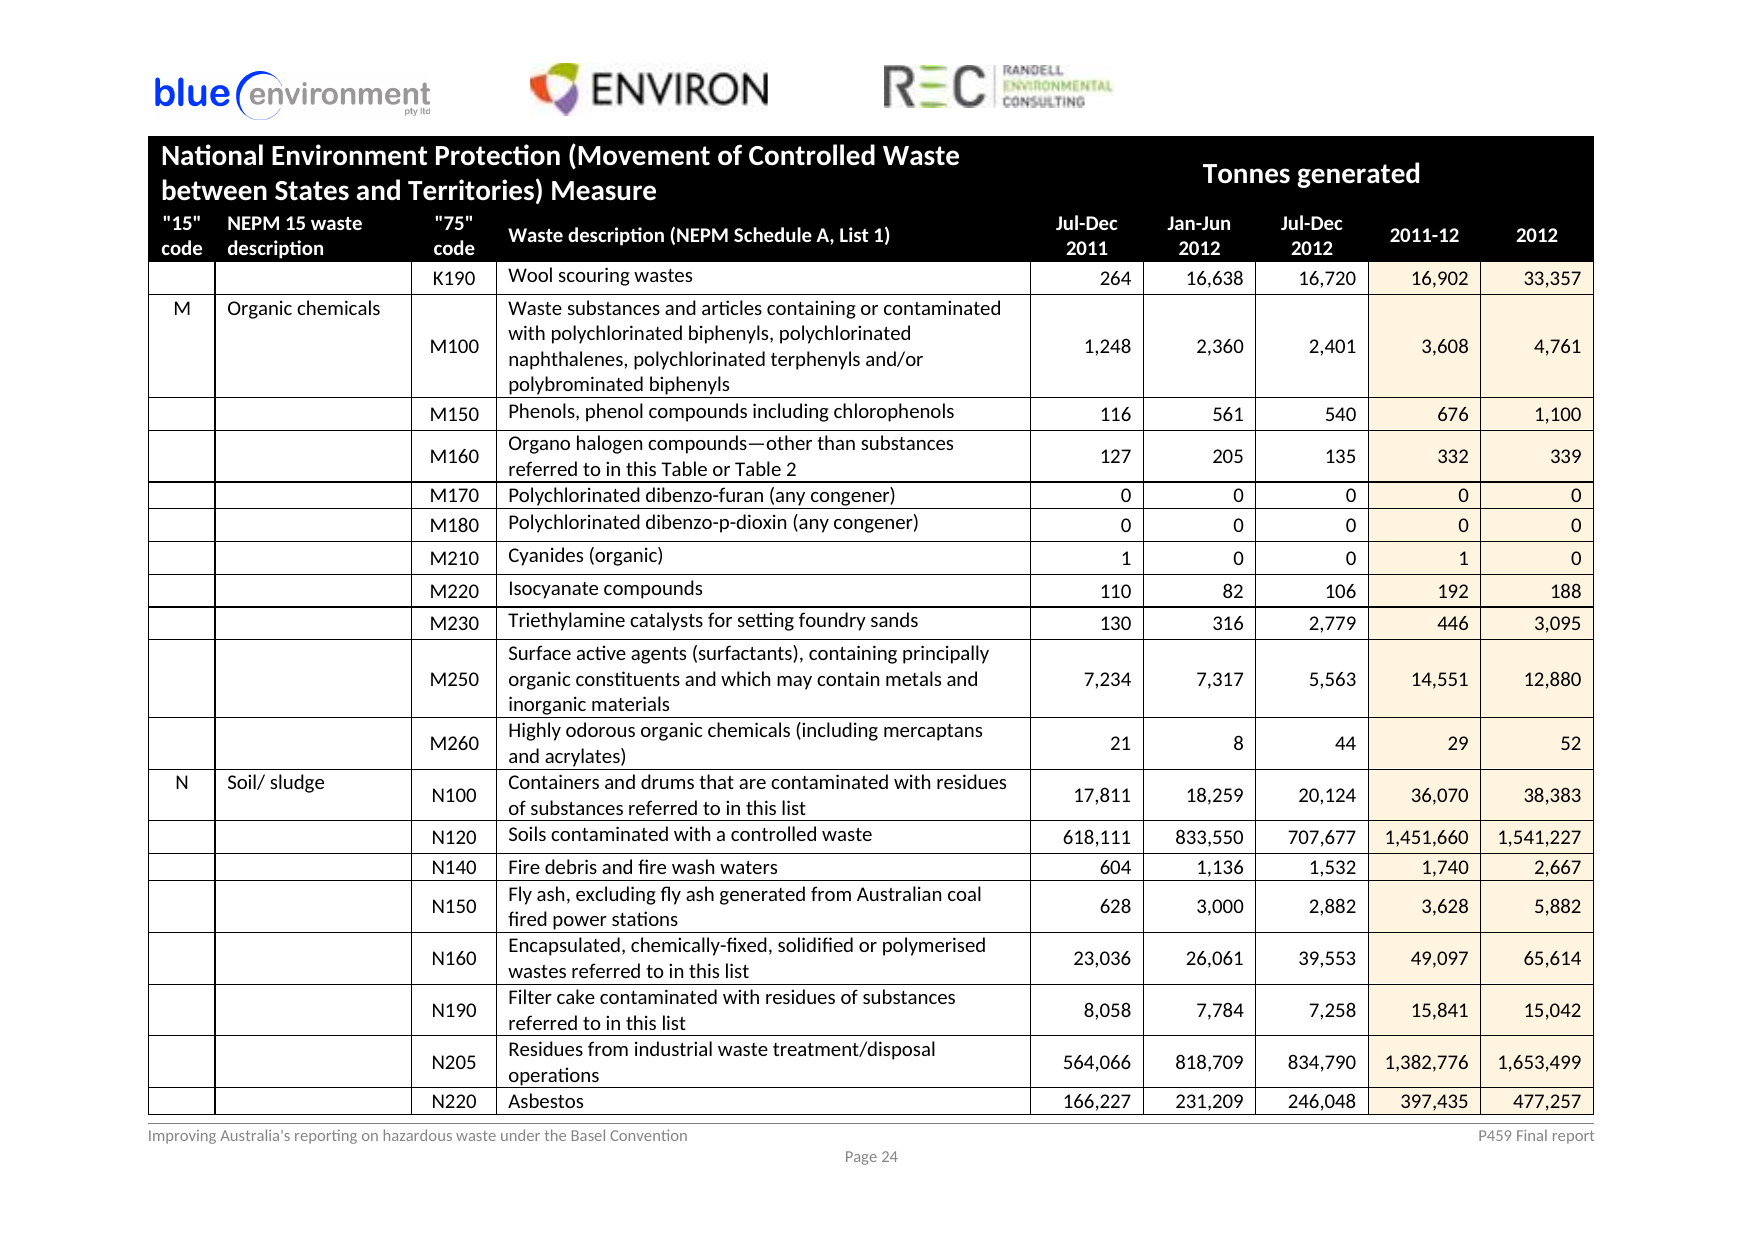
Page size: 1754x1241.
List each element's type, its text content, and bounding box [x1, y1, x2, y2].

table_cell 130 [1031, 608, 1143, 639]
table_cell 7,784 [1144, 985, 1255, 1035]
table_cell M170 [412, 483, 496, 508]
table_cell 564,066 [1031, 1036, 1143, 1087]
table_cell 15,841 [1369, 985, 1480, 1035]
table_cell 0 [1369, 483, 1480, 508]
table_cell 36,070 [1369, 770, 1480, 820]
table_cell [149, 575, 214, 606]
table_cell 0 [1481, 483, 1593, 508]
table_cell N150 [412, 881, 496, 932]
table_cell [149, 985, 214, 1035]
table_cell [216, 854, 411, 880]
table_cell 49,097 [1369, 933, 1480, 983]
table_cell 127 [1031, 431, 1143, 481]
picture [884, 65, 1114, 108]
table_cell 0 [1144, 542, 1255, 574]
table_cell 16,638 [1144, 262, 1255, 294]
table_cell N220 [412, 1088, 496, 1114]
table_cell 16,720 [1256, 262, 1368, 294]
table_cell 2,401 [1256, 295, 1368, 397]
table_cell M160 [412, 431, 496, 481]
table_cell [216, 718, 411, 768]
table_cell 833,550 [1144, 821, 1255, 853]
table_cell 3,608 [1369, 295, 1480, 397]
table_cell Isocyanate compounds [497, 575, 1030, 606]
table_cell 20,124 [1256, 770, 1368, 820]
table_cell [149, 608, 214, 639]
table_cell 0 [1144, 483, 1255, 508]
table_cell 65,614 [1481, 933, 1593, 983]
table_cell 604 [1031, 854, 1143, 880]
table_cell M [149, 295, 214, 397]
table_cell 106 [1256, 575, 1368, 606]
table_cell 1,653,499 [1481, 1036, 1593, 1087]
table_cell [216, 640, 411, 717]
table_cell 446 [1369, 608, 1480, 639]
table_cell 5,563 [1256, 640, 1368, 717]
table_cell K190 [412, 262, 496, 294]
table_cell Cyanides (organic) [497, 542, 1030, 574]
table_cell [149, 821, 214, 853]
picture [530, 63, 768, 116]
table_cell 192 [1369, 575, 1480, 606]
table_cell [149, 483, 214, 508]
table_cell Jul-Dec 2011 [1031, 209, 1143, 261]
table_cell [216, 821, 411, 853]
table_cell Phenols, phenol compounds including chlorophenols [497, 398, 1030, 429]
table_cell 166,227 [1031, 1088, 1143, 1114]
table_cell 1,451,660 [1369, 821, 1480, 853]
table_cell 0 [1481, 542, 1593, 574]
table_cell 0 [1256, 542, 1368, 574]
table_cell Polychlorinated dibenzo-furan (any congener) [497, 483, 1030, 508]
table_cell 17,811 [1031, 770, 1143, 820]
table_cell M150 [412, 398, 496, 429]
table_cell 1,532 [1256, 854, 1368, 880]
table_cell M260 [412, 718, 496, 768]
table_cell M220 [412, 575, 496, 606]
table_cell Waste substances and articles containing or contaminated with polychlorinated biphenyls, polychlorinated naphthalenes, polychlorinated terphenyls and/or polybrominated biphenyls [497, 295, 1030, 397]
table_cell [149, 640, 214, 717]
table_cell 116 [1031, 398, 1143, 429]
table_cell 29 [1369, 718, 1480, 768]
table_cell [216, 483, 411, 508]
table_cell 16,902 [1369, 262, 1480, 294]
table_cell 834,790 [1256, 1036, 1368, 1087]
table_cell 1,100 [1481, 398, 1593, 429]
table_cell N [149, 770, 214, 820]
table_cell Soil/ sludge [216, 770, 411, 820]
table_cell 205 [1144, 431, 1255, 481]
table_cell 676 [1369, 398, 1480, 429]
table_cell 2,667 [1481, 854, 1593, 880]
table_cell 14,551 [1369, 640, 1480, 717]
table_cell 618,111 [1031, 821, 1143, 853]
table_cell 3,000 [1144, 881, 1255, 932]
table_cell 52 [1481, 718, 1593, 768]
table_cell 0 [1481, 509, 1593, 541]
table_cell 135 [1256, 431, 1368, 481]
table_cell [216, 608, 411, 639]
table_cell 0 [1144, 509, 1255, 541]
table_cell 397,435 [1369, 1088, 1480, 1114]
table_cell 1,541,227 [1481, 821, 1593, 853]
table_cell 561 [1144, 398, 1255, 429]
table_cell 82 [1144, 575, 1255, 606]
table_cell 2,360 [1144, 295, 1255, 397]
table_cell Triethylamine catalysts for setting foundry sands [497, 608, 1030, 639]
table_header National Environment Protection (Movement of Controlled Waste between States and Territories) Measure [149, 137, 1030, 208]
table_cell M100 [412, 295, 496, 397]
table_cell N120 [412, 821, 496, 853]
table_cell 18,259 [1144, 770, 1255, 820]
table_cell M250 [412, 640, 496, 717]
table_cell M230 [412, 608, 496, 639]
table_cell Fly ash, excluding fly ash generated from Australian coal fired power stations [497, 881, 1030, 932]
table_cell 1,248 [1031, 295, 1143, 397]
table_cell M180 [412, 509, 496, 541]
table_cell 7,258 [1256, 985, 1368, 1035]
table_cell 1,136 [1144, 854, 1255, 880]
table_cell 44 [1256, 718, 1368, 768]
table_cell 2012 [1481, 209, 1593, 261]
table_cell Soils contaminated with a controlled waste [497, 821, 1030, 853]
table_cell Organic chemicals [216, 295, 411, 397]
table_cell [149, 1036, 214, 1087]
table_cell 0 [1369, 509, 1480, 541]
table_cell 12,880 [1481, 640, 1593, 717]
table_cell 1 [1031, 542, 1143, 574]
table_cell 2,882 [1256, 881, 1368, 932]
table_cell 21 [1031, 718, 1143, 768]
table_cell Waste description (NEPM Schedule A, List 1) [497, 209, 1030, 261]
table_cell 264 [1031, 262, 1143, 294]
table_cell [149, 509, 214, 541]
table_cell 188 [1481, 575, 1593, 606]
table_cell Containers and drums that are contaminated with residues of substances referred to in this list [497, 770, 1030, 820]
table_cell N160 [412, 933, 496, 983]
table_cell [149, 718, 214, 768]
table_cell 3,095 [1481, 608, 1593, 639]
table_cell 818,709 [1144, 1036, 1255, 1087]
table_cell 246,048 [1256, 1088, 1368, 1114]
table_cell [149, 854, 214, 880]
table_cell "75" code [412, 209, 496, 261]
table_cell 8 [1144, 718, 1255, 768]
table_cell Fire debris and fire wash waters [497, 854, 1030, 880]
table_cell 26,061 [1144, 933, 1255, 983]
table_cell "15" code [149, 209, 214, 261]
table_cell 110 [1031, 575, 1143, 606]
table_cell 0 [1256, 483, 1368, 508]
table_cell N140 [412, 854, 496, 880]
table_cell 39,553 [1256, 933, 1368, 983]
table_cell 7,234 [1031, 640, 1143, 717]
table_cell 33,357 [1481, 262, 1593, 294]
table_cell Jul-Dec 2012 [1256, 209, 1368, 261]
table_cell 1,382,776 [1369, 1036, 1480, 1087]
table_cell [216, 881, 411, 932]
table_cell 1 [1369, 542, 1480, 574]
table_cell [216, 431, 411, 481]
table_cell 1,740 [1369, 854, 1480, 880]
table_cell 0 [1031, 483, 1143, 508]
table_cell [216, 509, 411, 541]
table_cell 332 [1369, 431, 1480, 481]
table_cell N190 [412, 985, 496, 1035]
table_cell Surface active agents (surfactants), containing principally organic constituents and which may contain metals and inorganic materials [497, 640, 1030, 717]
table_cell NEPM 15 waste description [216, 209, 411, 261]
table_cell [149, 542, 214, 574]
table_cell Organo halogen compounds—other than substances referred to in this Table or Table 2 [497, 431, 1030, 481]
table_cell [216, 933, 411, 983]
table_cell M210 [412, 542, 496, 574]
table_cell 316 [1144, 608, 1255, 639]
table_cell [216, 575, 411, 606]
table_cell [216, 985, 411, 1035]
table_cell 0 [1256, 509, 1368, 541]
table_cell 3,628 [1369, 881, 1480, 932]
table_cell 2011-12 [1369, 209, 1480, 261]
table_cell 477,257 [1481, 1088, 1593, 1114]
table_cell [149, 262, 214, 294]
table_cell [149, 398, 214, 429]
table_cell N205 [412, 1036, 496, 1087]
table_cell [216, 262, 411, 294]
table_cell Filter cake contaminated with residues of substances referred to in this list [497, 985, 1030, 1035]
table_cell 2,779 [1256, 608, 1368, 639]
table_cell Highly odorous organic chemicals (including mercaptans and acrylates) [497, 718, 1030, 768]
table_cell 707,677 [1256, 821, 1368, 853]
table_cell N100 [412, 770, 496, 820]
table_cell 23,036 [1031, 933, 1143, 983]
table_cell [149, 881, 214, 932]
table_cell 7,317 [1144, 640, 1255, 717]
table_cell Jan-Jun 2012 [1144, 209, 1255, 261]
table_cell 540 [1256, 398, 1368, 429]
table_cell 231,209 [1144, 1088, 1255, 1114]
table_cell [216, 1088, 411, 1114]
table_header Tonnes generated [1031, 137, 1593, 208]
table_cell Encapsulated, chemically-fixed, solidified or polymerised wastes referred to in this list [497, 933, 1030, 983]
table_cell Wool scouring wastes [497, 262, 1030, 294]
table_cell [149, 1088, 214, 1114]
table_cell [149, 431, 214, 481]
table_cell Asbestos [497, 1088, 1030, 1114]
table_cell 15,042 [1481, 985, 1593, 1035]
table_cell [149, 933, 214, 983]
table_cell 38,383 [1481, 770, 1593, 820]
table_cell [216, 542, 411, 574]
table_cell [216, 398, 411, 429]
table_cell [216, 1036, 411, 1087]
table_cell 8,058 [1031, 985, 1143, 1035]
picture [155, 71, 430, 120]
table_cell 4,761 [1481, 295, 1593, 397]
table_cell 0 [1031, 509, 1143, 541]
table_cell 5,882 [1481, 881, 1593, 932]
table_cell 628 [1031, 881, 1143, 932]
table_cell Polychlorinated dibenzo-p-dioxin (any congener) [497, 509, 1030, 541]
table_cell Residues from industrial waste treatment/disposal operations [497, 1036, 1030, 1087]
table_cell 339 [1481, 431, 1593, 481]
